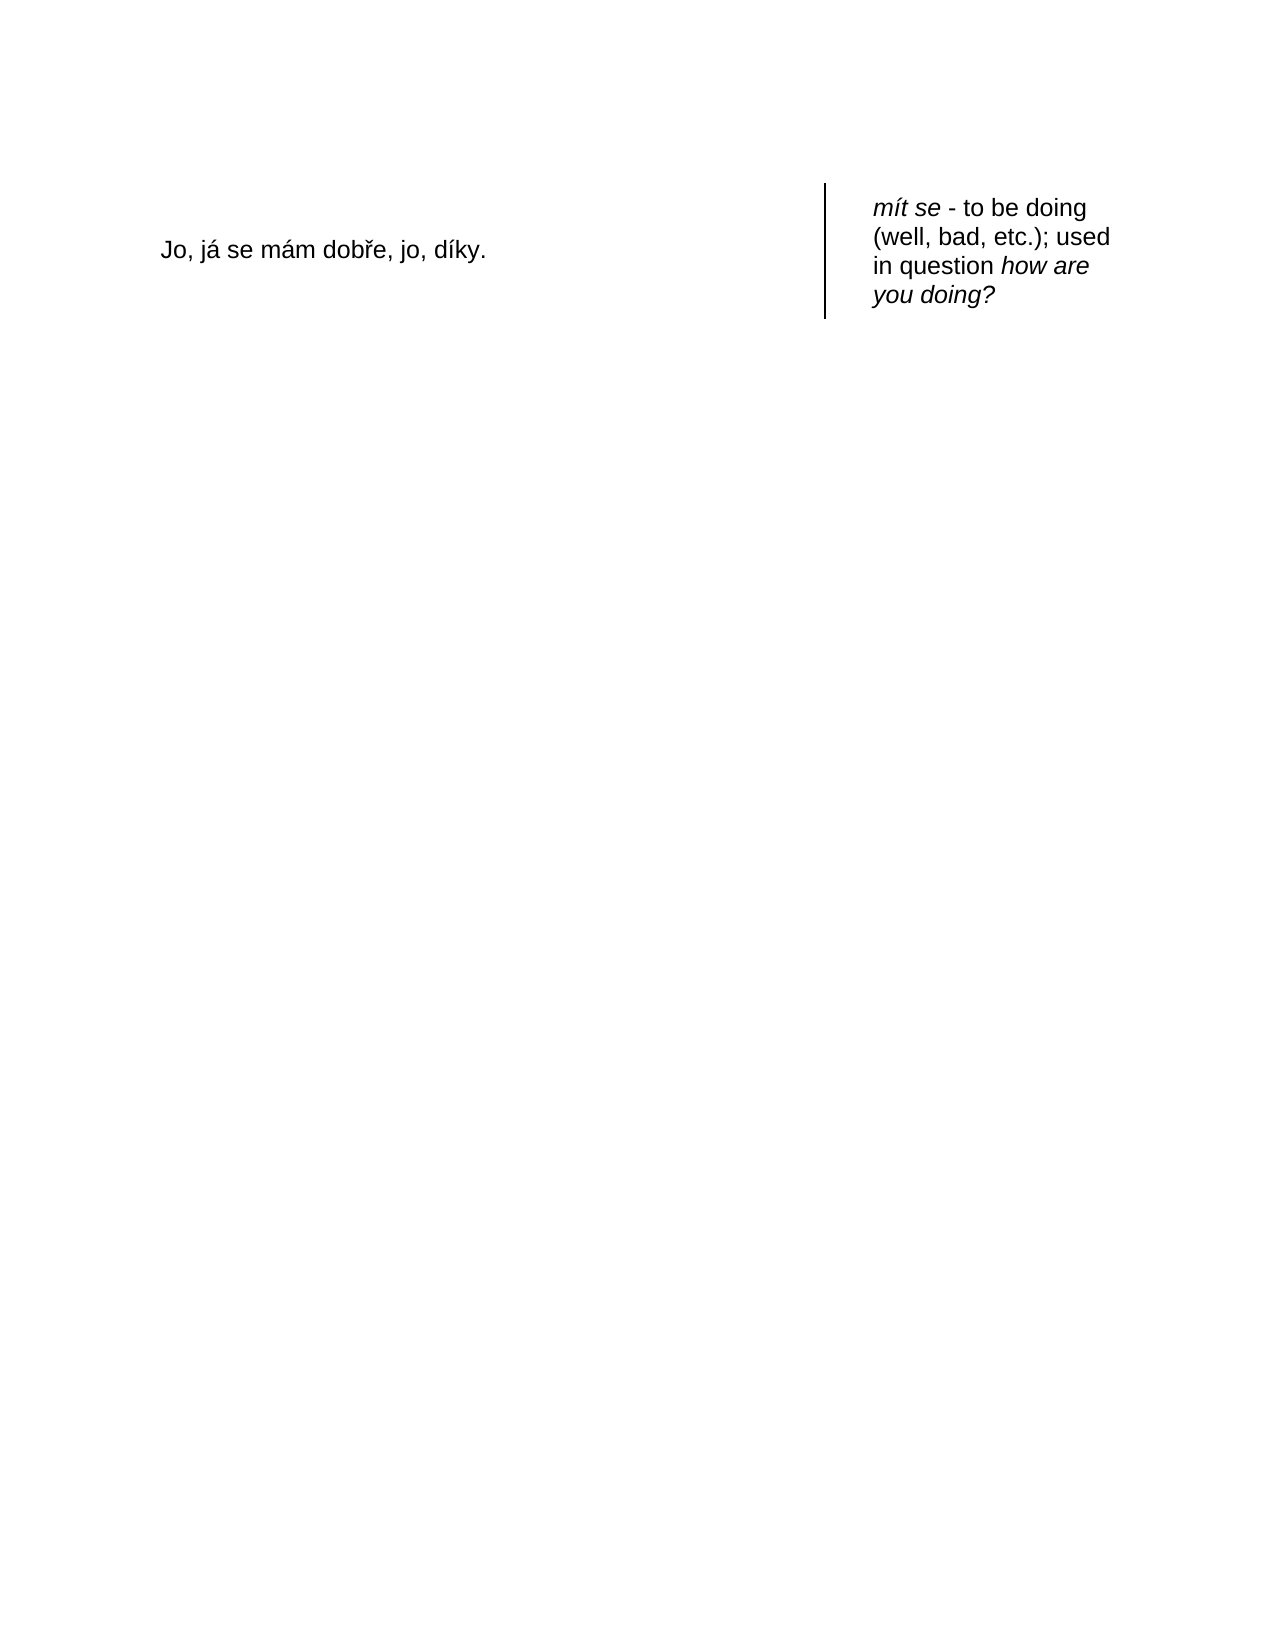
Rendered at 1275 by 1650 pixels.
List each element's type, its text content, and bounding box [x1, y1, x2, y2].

table_header Jo, já se mám dobře, jo, díky. [150, 183, 824, 319]
table_header mít se - to be doing (well, bad, etc.); used in question how are you doing? [826, 183, 1125, 319]
